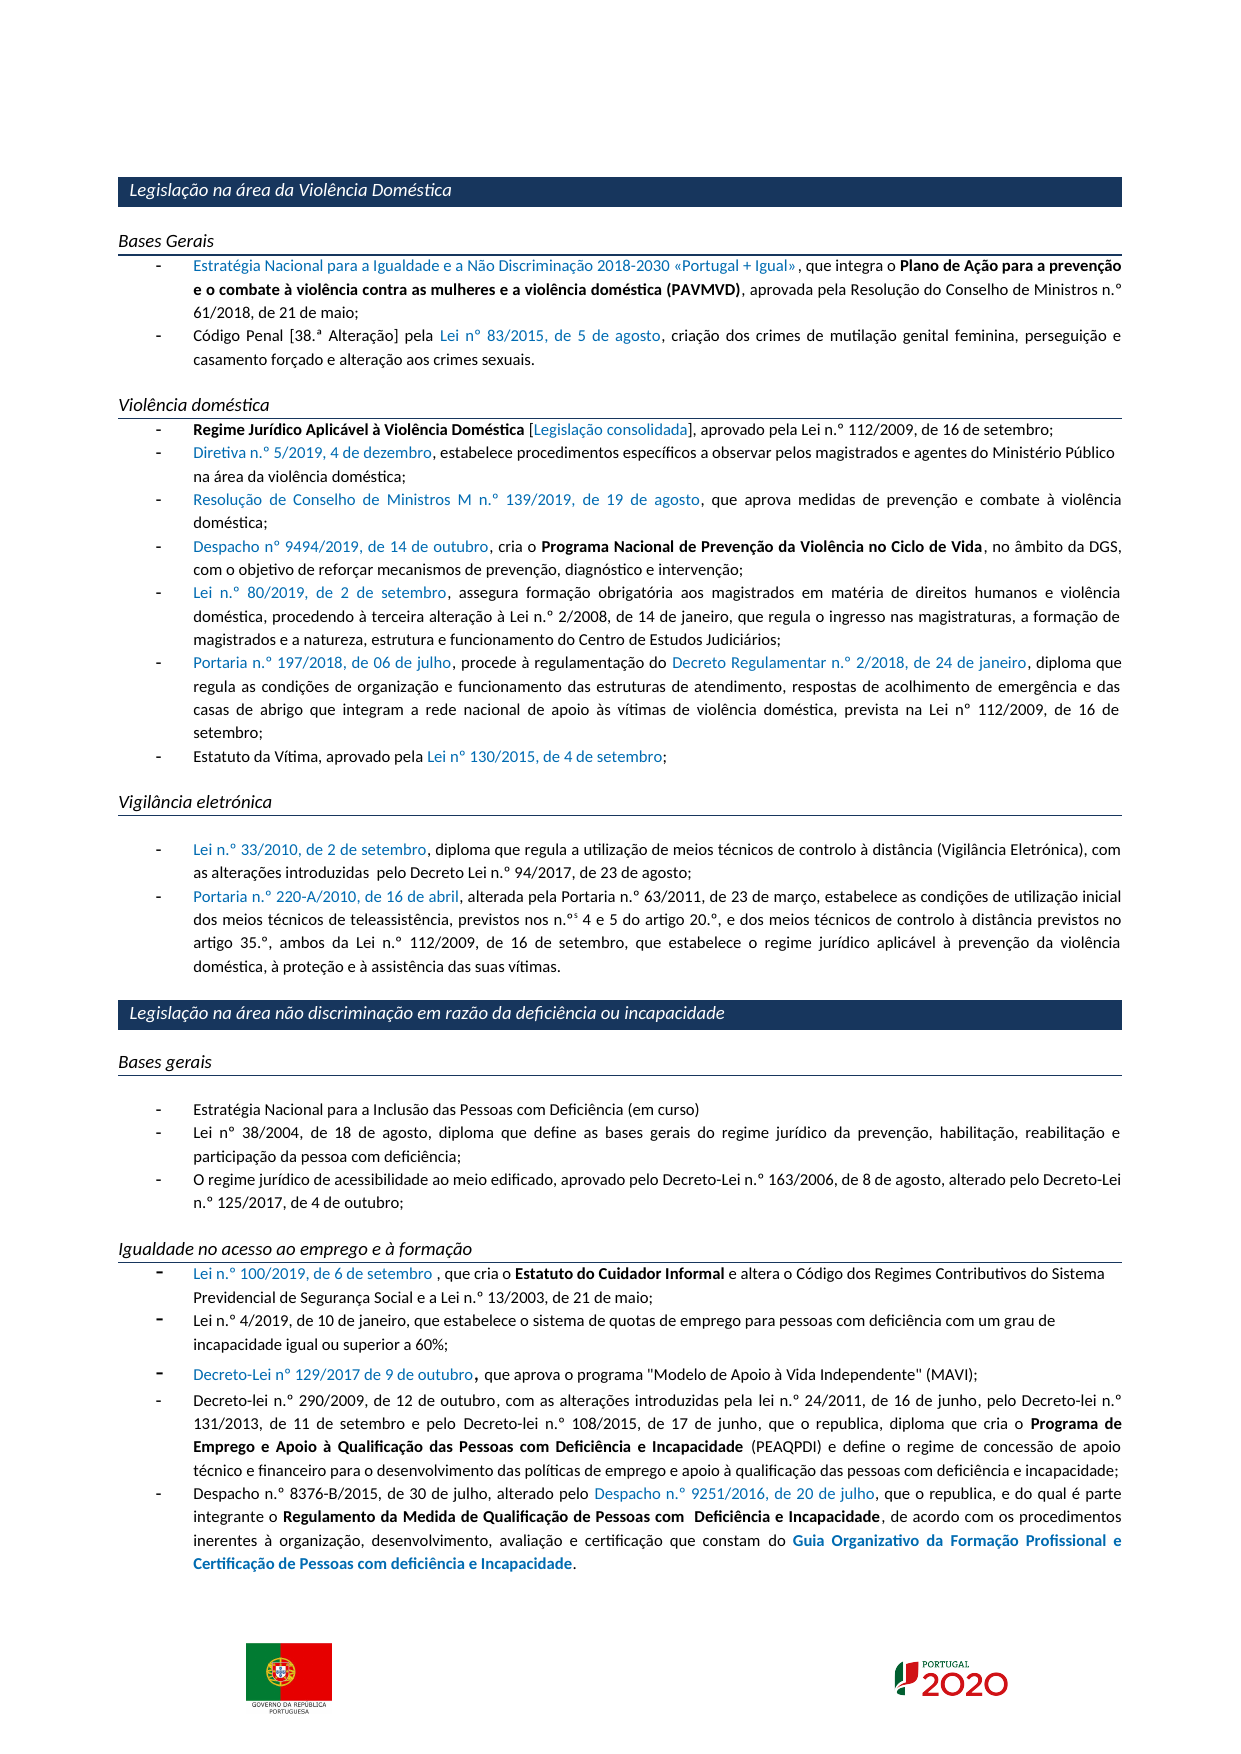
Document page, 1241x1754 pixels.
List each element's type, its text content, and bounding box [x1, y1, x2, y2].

text Portaria n.º 220-A/2010, de 16 de abril, alterada pela Portaria n.º 63/2011, de 23 de março, estabelece as condições de utilização inicial dos meios técnicos de teleassistência, previstos nos n.ºs 4 e 5 do artigo 20.º, e dos meios técnicos de controlo à distância previstos no artigo 35.º, ambos da Lei n.º 112/2009, de 16 de setembro, que estabelece o regime jurídico aplicável à prevenção da violência doméstica, à proteção e à assistência das suas vítimas. [156, 886, 1122, 976]
text Código Penal [38.ª Alteração] pela Lei nº 83/2015, de 5 de agosto, criação dos crimes de mutilação genital feminina, perseguição e casamento forçado e alteração aos crimes sexuais. [156, 326, 1122, 369]
text Lei n.º 33/2010, de 2 de setembro, diploma que regula a utilização de meios técnicos de controlo à distância (Vigilância Eletrónica), com as alterações introduzidas pelo Decreto Lei n.º 94/2017, de 23 de agosto; [156, 839, 1122, 883]
text Lei nº 38/2004, de 18 de agosto, diploma que define as bases gerais do regime jurídico da prevenção, habilitação, reabilitação e participação da pessoa com deficiência; [156, 1123, 1122, 1166]
text Bases gerais [118, 1050, 1122, 1075]
text Igualdade no acesso ao emprego e à formação [118, 1237, 1122, 1262]
text Vigilância eletrónica [118, 790, 1122, 815]
text Estatuto da Vítima, aprovado pela Lei nº 130/2015, de 4 de setembro; [156, 746, 1122, 766]
text Despacho nº 9494/2019, de 14 de outubro, cria o Programa Nacional de Prevenção da Violência no Ciclo de Vida, no âmbito da DGS, com o objetivo de reforçar mecanismos de prevenção, diagnóstico e intervenção; [156, 536, 1122, 579]
text Lei n.º 4/2019, de 10 de janeiro, que estabelece o sistema de quotas de emprego para pessoas com deficiência com um grau de incapacidade igual ou superior a 60%; [156, 1310, 1122, 1355]
text Portaria n.º 197/2018, de 06 de julho, procede à regulamentação do Decreto Regulamentar n.º 2/2018, de 24 de janeiro, diploma que regula as condições de organização e funcionamento das estruturas de atendimento, respostas de acolhimento de emergência e das casas de abrigo que integram a rede nacional de apoio às vítimas de violência doméstica, prevista na Lei nº 112/2009, de 16 de setembro; [156, 652, 1122, 743]
text Regime Jurídico Aplicável à Violência Doméstica [Legislação consolidada], aprovado pela Lei n.º 112/2009, de 16 de setembro; [156, 419, 1122, 439]
text Despacho n.º 8376-B/2015, de 30 de julho, alterado pelo Despacho n.º 9251/2016, de 20 de julho, que o republica, e do qual é parte integrante o Regulamento da Medida de Qualificação de Pessoas com Deficiência e Incapacidade, de acordo com os procedimentos inerentes à organização, desenvolvimento, avaliação e certificação que constam do Guia Organizativo da Formação Profissional e Certificação de Pessoas com deficiência e Incapacidade. [156, 1483, 1122, 1573]
table_header Legislação na área não discriminação em razão da deficiência ou incapacidade [118, 1000, 1122, 1030]
text Resolução de Conselho de Ministros M n.º 139/2019, de 19 de agosto, que aprova medidas de prevenção e combate à violência doméstica; [156, 489, 1122, 533]
text Diretiva n.º 5/2019, 4 de dezembro, estabelece procedimentos específicos a observar pelos magistrados e agentes do Ministério Público na área da violência doméstica; [156, 442, 1122, 486]
text Lei n.º 80/2019, de 2 de setembro, assegura formação obrigatória aos magistrados em matéria de direitos humanos e violência doméstica, procedendo à terceira alteração à Lei n.º 2/2008, de 14 de janeiro, que regula o ingresso nas magistraturas, a formação de magistrados e a natureza, estrutura e funcionamento do Centro de Estudos Judiciários; [156, 582, 1122, 649]
text Lei n.º 100/2019, de 6 de setembro , que cria o Estatuto do Cuidador Informal e altera o Código dos Regimes Contributivos do Sistema Previdencial de Segurança Social e a Lei n.º 13/2003, de 21 de maio; [156, 1263, 1122, 1307]
text Estratégia Nacional para a Igualdade e a Não Discriminação 2018-2030 «Portugal + Igual», que integra o Plano de Ação para a prevenção e o combate à violência contra as mulheres e a violência doméstica (PAVMVD), aprovada pela Resolução do Conselho de Ministros n.º 61/2018, de 21 de maio; [156, 256, 1122, 323]
table_header Legislação na área da Violência Doméstica [118, 177, 1122, 207]
text O regime jurídico de acessibilidade ao meio edificado, aprovado pelo Decreto-Lei n.º 163/2006, de 8 de agosto, alterado pelo Decreto-Lei n.º 125/2017, de 4 de outubro; [156, 1169, 1122, 1213]
text Decreto-lei n.º 290/2009, de 12 de outubro, com as alterações introduzidas pela lei n.º 24/2011, de 16 de junho, pelo Decreto-lei n.º 131/2013, de 11 de setembro e pelo Decreto-lei n.º 108/2015, de 17 de junho, que o republica, diploma que cria o Programa de Emprego e Apoio à Qualificação das Pessoas com Deficiência e Incapacidade (PEAQPDI) e define o regime de concessão de apoio técnico e financeiro para o desenvolvimento das políticas de emprego e apoio à qualificação das pessoas com deficiência e incapacidade; [156, 1390, 1122, 1480]
text Bases Gerais [118, 229, 1122, 254]
picture [246, 1643, 332, 1714]
text Decreto-Lei nº 129/2017 de 9 de outubro, que aprova o programa "Modelo de Apoio à Vida Independente" (MAVI); [156, 1358, 1122, 1386]
text Estratégia Nacional para a Inclusão das Pessoas com Deficiência (em curso) [156, 1099, 1122, 1120]
picture [894, 1661, 1008, 1696]
text Violência doméstica [118, 393, 1122, 418]
